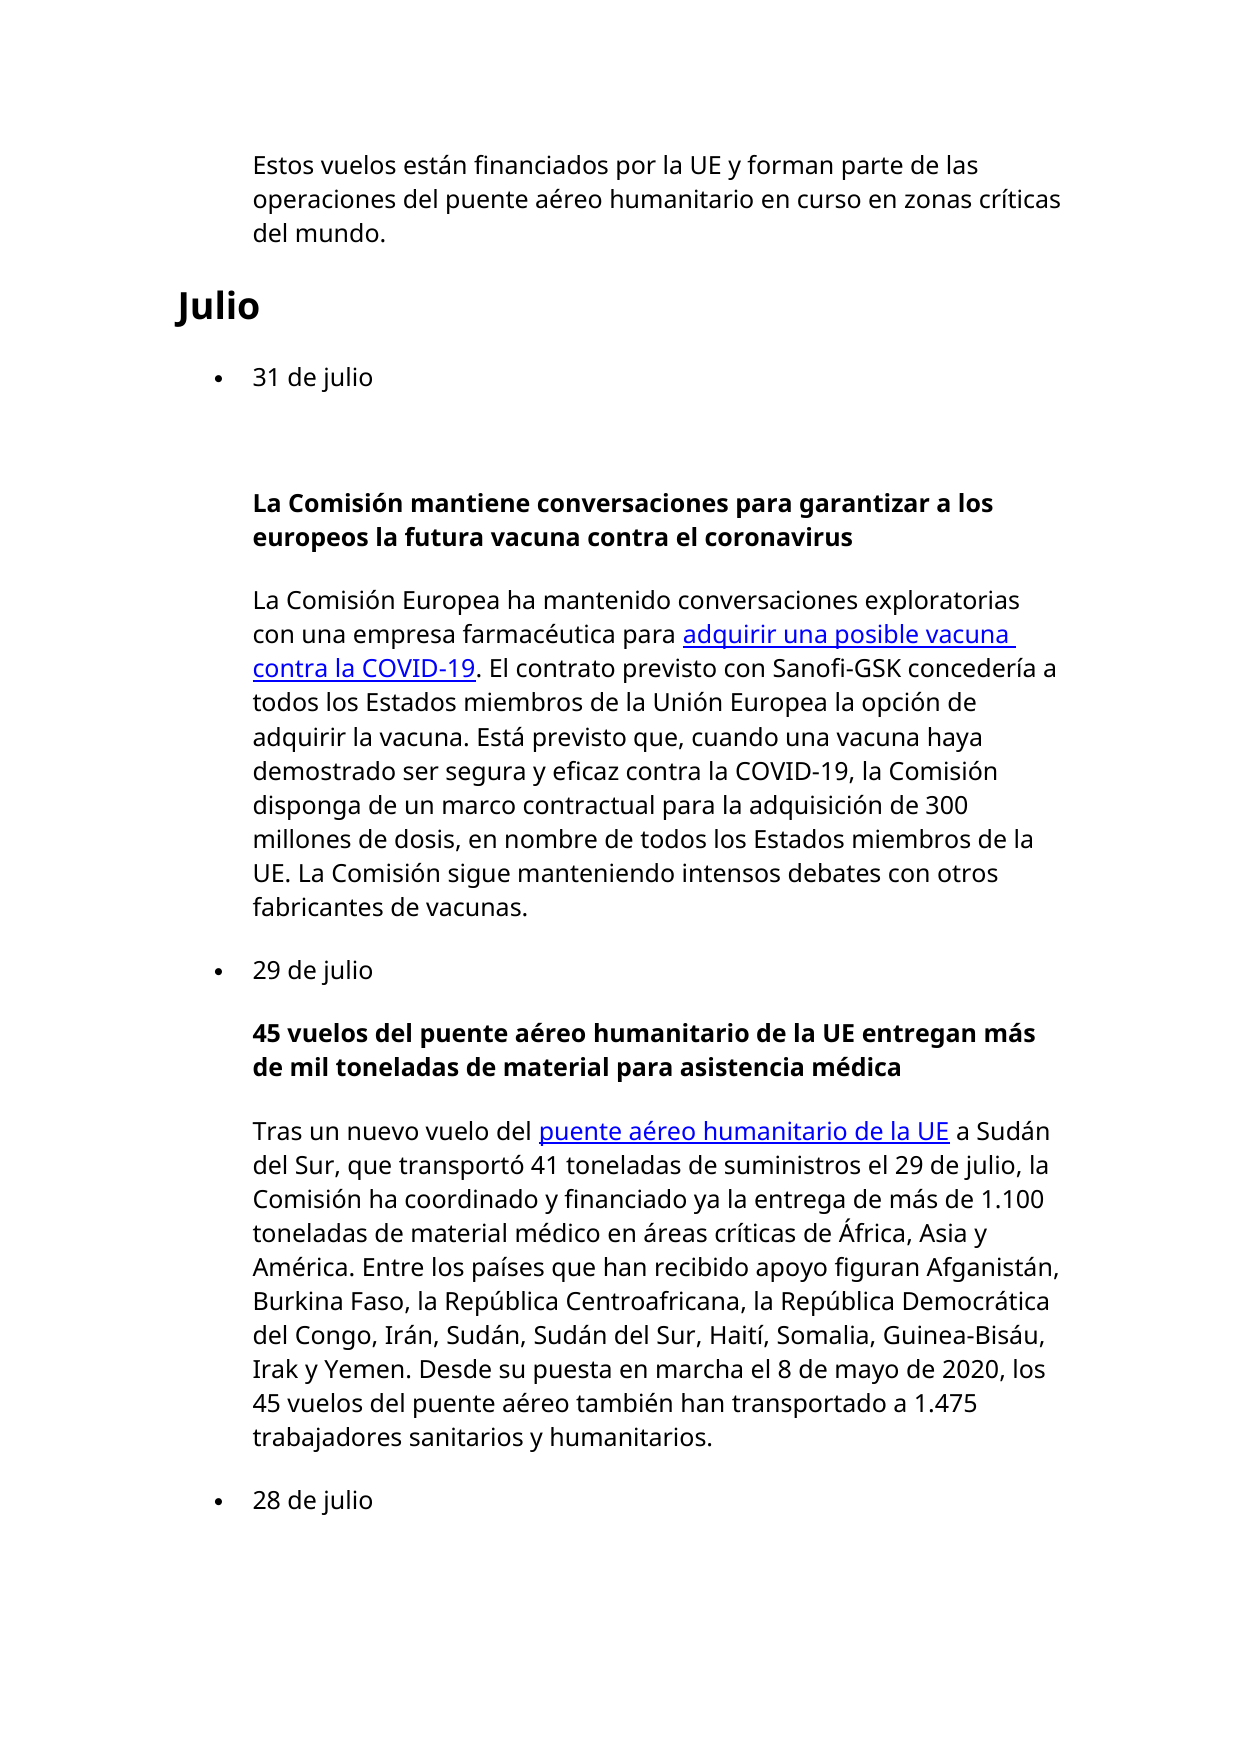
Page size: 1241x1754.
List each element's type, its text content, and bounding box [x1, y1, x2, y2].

list 31 de julio [215, 359, 1063, 393]
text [252, 148, 1063, 250]
text La Comisión mantiene conversaciones para garantizar a los europeos la futura vacuna contra el coronavirus [252, 486, 1063, 554]
text Tras un nuevo vuelo del puente aéreo humanitario de la UE a Sudán del Sur, que transportó 41 toneladas de suministros el 29 de julio, la Comisión ha coordinado y financiado ya la entrega de más de 1.100 toneladas de material médico en áreas críticas de África, Asia y América. Entre los países que han recibido apoyo figuran Afganistán, Burkina Faso, la República Centroafricana, la República Democrática del Congo, Irán, Sudán, Sudán del Sur, Haití, Somalia, Guinea-Bisáu, Irak y Yemen. Desde su puesta en marcha el 8 de mayo de 2020, los 45 vuelos del puente aéreo también han transportado a 1.475 trabajadores sanitarios y humanitarios. [252, 1113, 1063, 1454]
text La Comisión Europea ha mantenido conversaciones exploratorias con una empresa farmacéutica para adquirir una posible vacuna contra la COVID-19. El contrato previsto con Sanofi-GSK concedería a todos los Estados miembros de la Unión Europea la opción de adquirir la vacuna. Está previsto que, cuando una vacuna haya demostrado ser segura y eficaz contra la COVID-19, la Comisión disponga de un marco contractual para la adquisición de 300 millones de dosis, en nombre de todos los Estados miembros de la UE. La Comisión sigue manteniendo intensos debates con otros fabricantes de vacunas. [252, 583, 1063, 923]
text Julio [177, 279, 1063, 330]
list 29 de julio [215, 953, 1063, 987]
list 28 de julio [215, 1483, 1063, 1517]
text 45 vuelos del puente aéreo humanitario de la UE entregan más de mil toneladas de material para asistencia médica [252, 1016, 1063, 1084]
